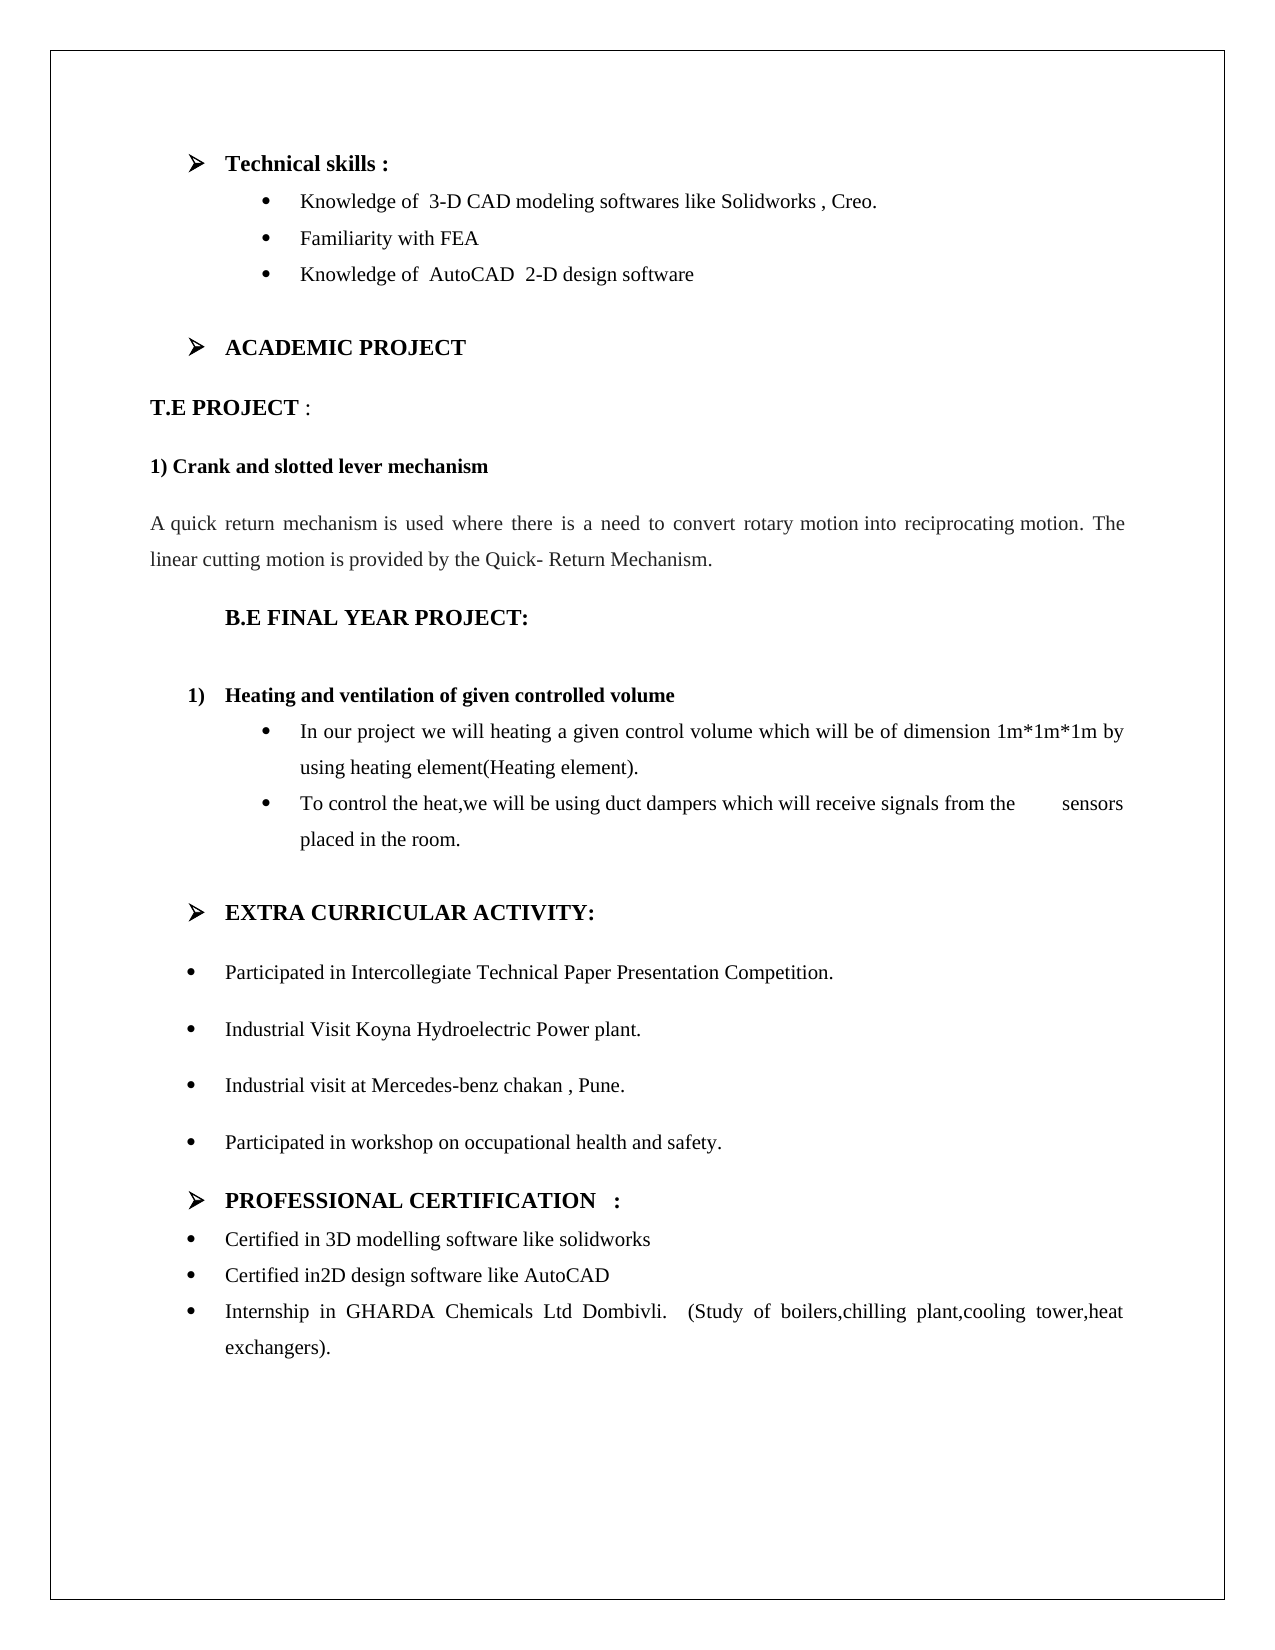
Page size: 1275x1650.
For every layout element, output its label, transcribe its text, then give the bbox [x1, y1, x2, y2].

list Participated in workshop on occupational health and safety. [187, 1130, 1125, 1154]
list Heating and ventilation of given controlled volume [187, 683, 1125, 707]
list Participated in Intercollegiate Technical Paper Presentation Competition. [187, 959, 1125, 984]
list Industrial visit at Mercedes-benz chakan , Pune. [187, 1073, 1125, 1097]
list EXTRA CURRICULAR ACTIVITY: [187, 899, 1125, 926]
list In our project we will heating a given control volume which will be of dimension 1m*1m*1m by using heating element(Heating element). [262, 719, 1125, 779]
list Industrial Visit Koyna Hydroelectric Power plant. [187, 1016, 1125, 1041]
list Technical skills : [187, 150, 1125, 176]
list Certified in2D design software like AutoCAD [187, 1263, 1125, 1287]
text T.E PROJECT : [150, 394, 1125, 420]
list ACADEMIC PROJECT [187, 334, 1125, 360]
list Internship in GHARDA Chemicals Ltd Dombivli. (Study of boilers,chilling plant,cooling tower,heat exchangers). [187, 1299, 1125, 1359]
list To control the heat,we will be using duct dampers which will receive signals from the sensors placed in the room. [262, 791, 1125, 851]
list Certified in 3D modelling software like solidworks [187, 1227, 1125, 1251]
text A quick return mechanism is used where there is a need to convert rotary motion into reciprocating motion. The linear cutting motion is provided by the Quick- Return Mechanism. [150, 511, 1125, 571]
list Familiarity with FEA [262, 226, 1125, 249]
list B.E FINAL YEAR PROJECT: [225, 604, 1125, 630]
list Knowledge of 3-D CAD modeling softwares like Solidworks , Creo. [262, 189, 1125, 213]
list PROFESSIONAL CERTIFICATION : [187, 1187, 1125, 1213]
list Knowledge of AutoCAD 2-D design software [262, 262, 1125, 286]
text 1) Crank and slotted lever mechanism [150, 454, 1125, 478]
